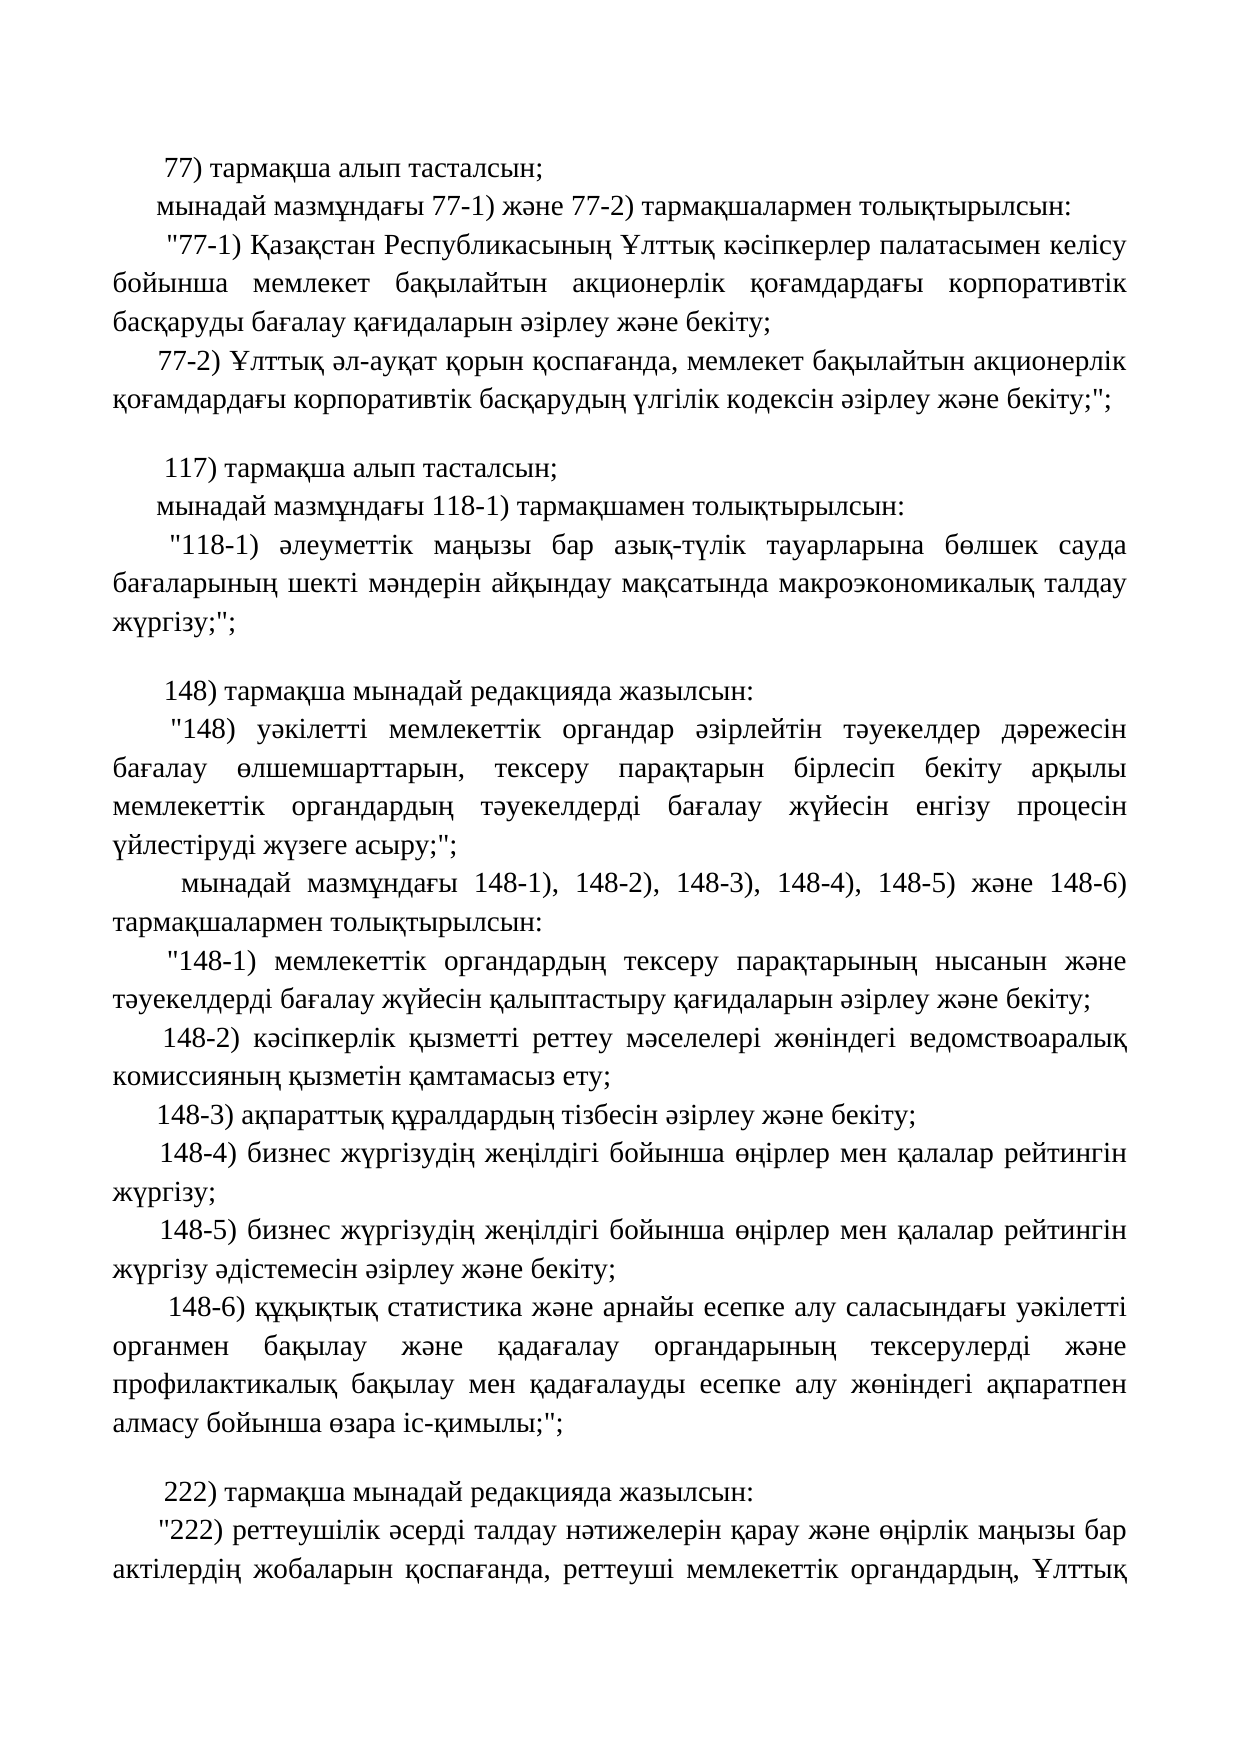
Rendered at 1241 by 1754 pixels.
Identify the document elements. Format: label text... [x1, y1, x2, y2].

text мынадай мазмұндағы 118-1) тармақшамен толықтырылсын: [112, 488, 1128, 522]
text 148-6) құқықтық статистика және арнайы есепке алу саласындағы уәкілетті органмен бақылау және қадағалау органдарының тексерулерді және профилактикалық бақылау мен қадағалауды есепке алу жөніндегі ақпаратпен алмасу бойынша өзара іс-қимылы;"; [112, 1289, 1128, 1439]
text "148-1) мемлекеттік органдардың тексеру парақтарының нысанын және тәуекелдерді бағалау жүйесін қалыптастыру қағидаларын әзірлеу және бекіту; [112, 943, 1128, 1015]
text "148) уәкілетті мемлекеттік органдар әзірлейтін тәуекелдер дәрежесін бағалау өлшемшарттарын, тексеру парақтарын бірлесіп бекіту арқылы мемлекеттік органдардың тәуекелдерді бағалау жүйесін енгізу процесін үйлестіруді жүзеге асыру;"; [112, 711, 1128, 861]
text 77) тармақша алып тасталсын; [112, 150, 1128, 183]
text 148-3) ақпараттық құралдардың тізбесін әзірлеу және бекіту; [112, 1097, 1128, 1130]
text "77-1) Қазақстан Республикасының Ұлттық кәсіпкерлер палатасымен келісу бойынша мемлекет бақылайтын акционерлік қоғамдардағы корпоративтік басқаруды бағалау қағидаларын әзірлеу және бекіту; [112, 227, 1128, 338]
text мынадай мазмұндағы 77-1) және 77-2) тармақшалармен толықтырылсын: [112, 188, 1128, 222]
text "118-1) әлеуметтік маңызы бар азық-түлік тауарларына бөлшек сауда бағаларының шекті мәндерін айқындау мақсатында макроэкономикалық талдау жүргізу;"; [112, 527, 1128, 638]
text 222) тармақша мынадай редакцияда жазылсын: [112, 1474, 1128, 1507]
text мынадай мазмұндағы 148-1), 148-2), 148-3), 148-4), 148-5) және 148-6) тармақшалармен толықтырылсын: [112, 866, 1128, 938]
text 77-2) Ұлттық әл-ауқат қорын қоспағанда, мемлекет бақылайтын акционерлік қоғамдардағы корпоративтік басқарудың үлгілік кодексін әзірлеу және бекіту;"; [112, 343, 1128, 415]
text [112, 1512, 1128, 1584]
text 148-4) бизнес жүргізудің жеңілдігі бойынша өңірлер мен қалалар рейтингін жүргізу; [112, 1135, 1128, 1207]
text 148-2) кәсіпкерлік қызметті реттеу мәселелері жөніндегі ведомствоаралық комиссияның қызметін қамтамасыз ету; [112, 1020, 1128, 1092]
text 148-5) бизнес жүргізудің жеңілдігі бойынша өңірлер мен қалалар рейтингін жүргізу әдістемесін әзірлеу және бекіту; [112, 1212, 1128, 1284]
text 117) тармақша алып тасталсын; [112, 450, 1128, 483]
text 148) тармақша мынадай редакцияда жазылсын: [112, 673, 1128, 706]
